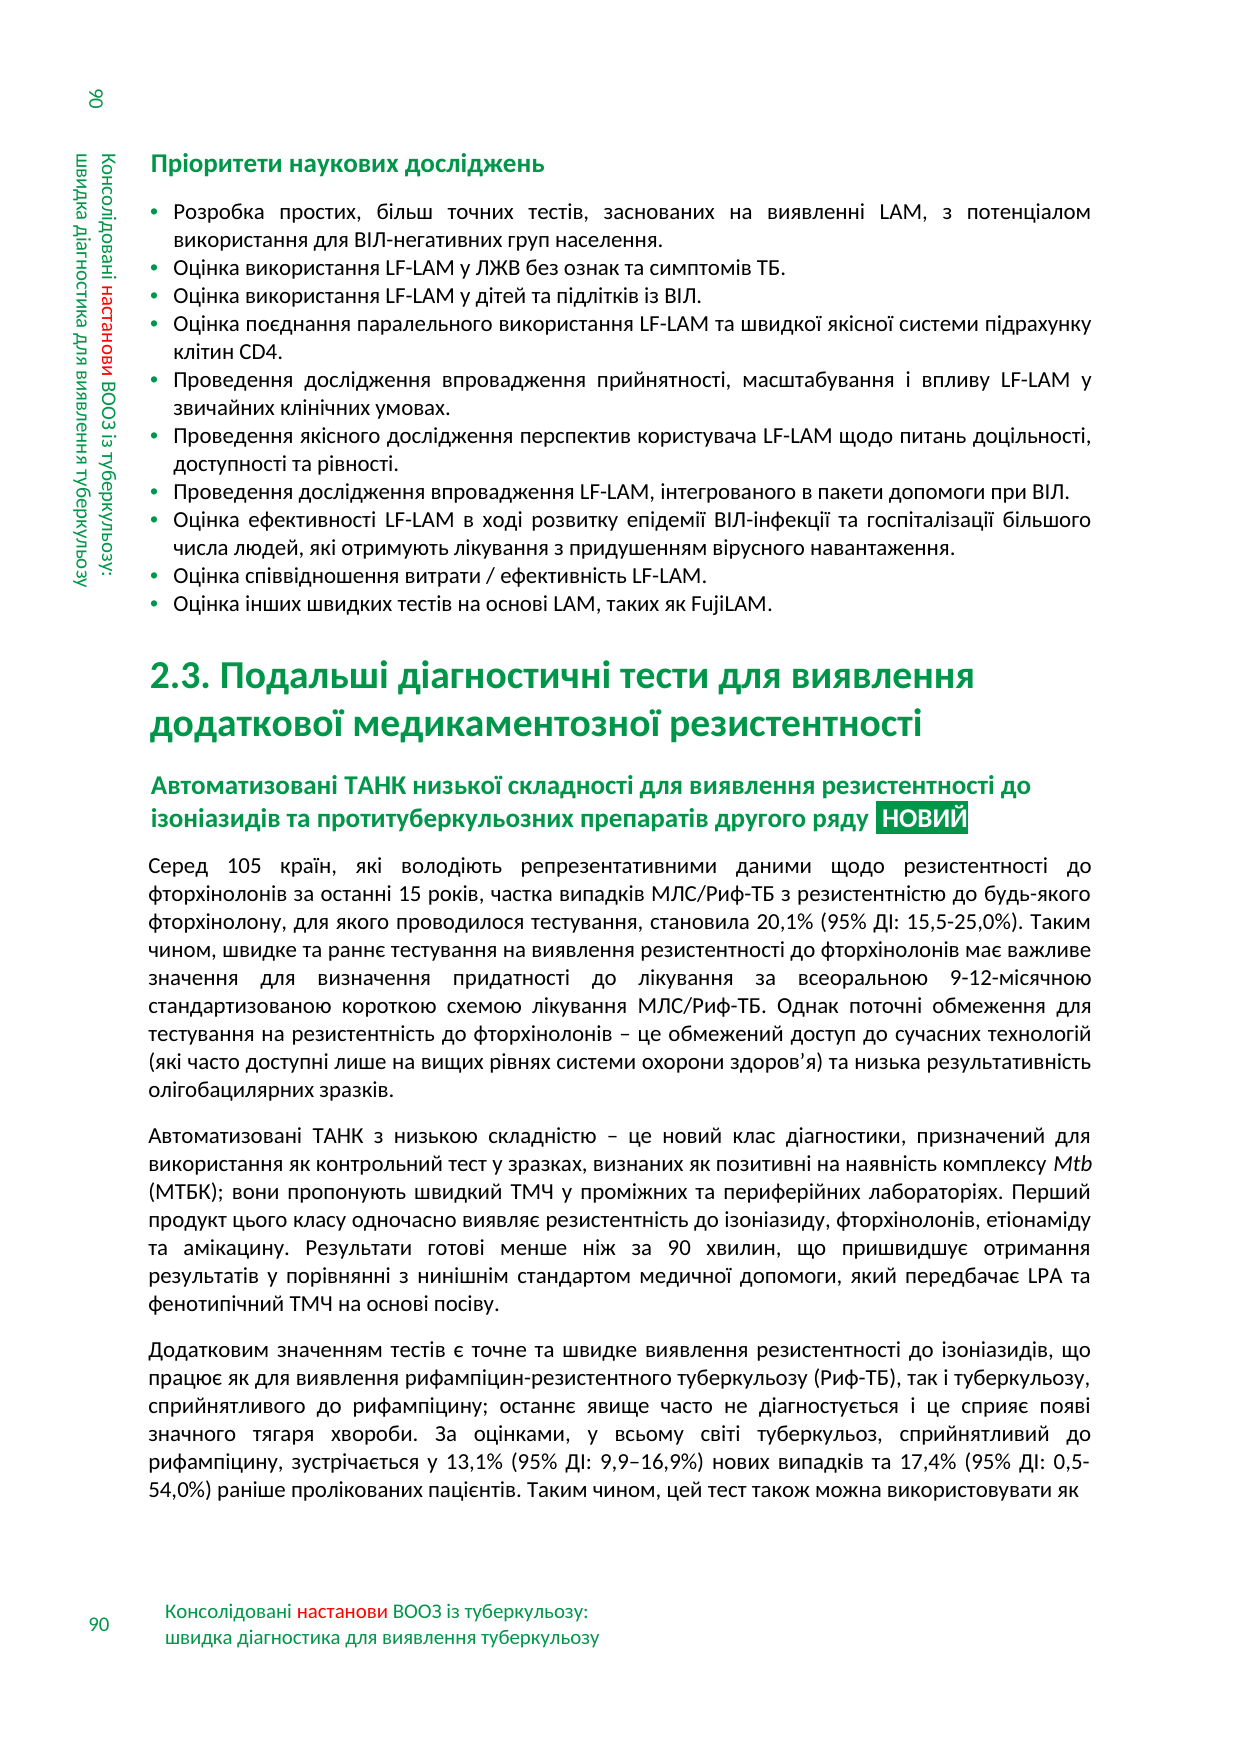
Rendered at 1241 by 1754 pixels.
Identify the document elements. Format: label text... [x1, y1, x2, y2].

list Розробка простих, більш точних тестів, заснованих на виявленні LAM, з потенціалом використання для ВІЛ-негативних груп населення. [150, 197, 1093, 253]
list Оцінка ефективності LF-LAM в ході розвитку епідемії ВІЛ-інфекції та госпіталізації більшого числа людей, які отримують лікування з придушенням вірусного навантаження. [150, 505, 1093, 561]
list Оцінка використання LF-LAM у дітей та підлітків із ВІЛ. [150, 281, 1093, 309]
text Автоматизовані ТАНК з низькою складністю – це новий клас діагностики, призначений для використання як контрольний тест у зразках, визнаних як позитивні на наявність комплексу Mtb (MTБК); вони пропонують швидкий ТМЧ у проміжних та периферійних лабораторіях. Перший продукт цього класу одночасно виявляє резистентність до ізоніазиду, фторхінолонів, етіонаміду та амікацину. Результати готові менше ніж за 90 хвилин, що пришвидшує отримання результатів у порівнянні з нинішнім стандартом медичної допомоги, який передбачає LPA та фенотипічний ТМЧ на основі посіву. [148, 1121, 1092, 1317]
text Додатковим значенням тестів є точне та швидке виявлення резистентності до ізоніазидів, що працює як для виявлення рифампіцин-резистентного туберкульозу (Риф-ТБ), так і туберкульозу, сприйнятливого до рифампіцину; останнє явище часто не діагностується і це сприяє появі значного тягаря хвороби. За оцінками, у всьому світі туберкульоз, сприйнятливий до рифампіцину, зустрічається у 13,1% (95% ДІ: 9,9–16,9%) нових випадків та 17,4% (95% ДІ: 0,5-54,0%) раніше пролікованих пацієнтів. Таким чином, цей тест також можна використовувати як [148, 1335, 1092, 1503]
text Пріоритети наукових досліджень [151, 146, 1093, 179]
text Автоматизовані ТАНК низької складності для виявлення резистентності до ізоніазидів та протитуберкульозних препаратів другого ряду НОВИЙ [151, 768, 1045, 834]
list Проведення дослідження впровадження прийнятності, масштабування і впливу LF-LAM у звичайних клінічних умовах. [150, 365, 1093, 421]
text Серед 105 країн, які володіють репрезентативними даними щодо резистентності до фторхінолонів за останні 15 років, частка випадків МЛС/Риф-ТБ з резистентністю до будь-якого фторхінолону, для якого проводилося тестування, становила 20,1% (95% ДІ: 15,5-25,0%). Таким чином, швидке та раннє тестування на виявлення резистентності до фторхінолонів має важливе значення для визначення придатності до лікування за всеоральною 9-12-місячною стандартизованою короткою схемою лікування МЛС/Риф-ТБ. Однак поточні обмеження для тестування на резистентність до фторхінолонів – це обмежений доступ до сучасних технологій (які часто доступні лише на вищих рівнях системи охорони здоров’я) та низька результативність олігобацилярних зразків. [148, 851, 1093, 1103]
list Оцінка поєднання паралельного використання LF-LAM та швидкої якісної системи підрахунку клітин CD4. [150, 309, 1093, 365]
list Проведення дослідження впровадження LF-LAM, інтегрованого в пакети допомоги при ВІЛ. [150, 477, 1093, 505]
list Оцінка інших швидких тестів на основі LAM, таких як FujiLAM. [150, 589, 1093, 617]
list Проведення якісного дослідження перспектив користувача LF-LAM щодо питань доцільності, доступності та рівності. [150, 421, 1093, 477]
list Оцінка співвідношення витрати / ефективність LF-LAM. [150, 561, 1093, 589]
text 2.3. Подальші діагностичні тести для виявлення додаткової медикаментозної резистентності [149, 650, 1045, 746]
list Оцінка використання LF-LAM у ЛЖВ без ознак та симптомів ТБ. [150, 253, 1093, 281]
